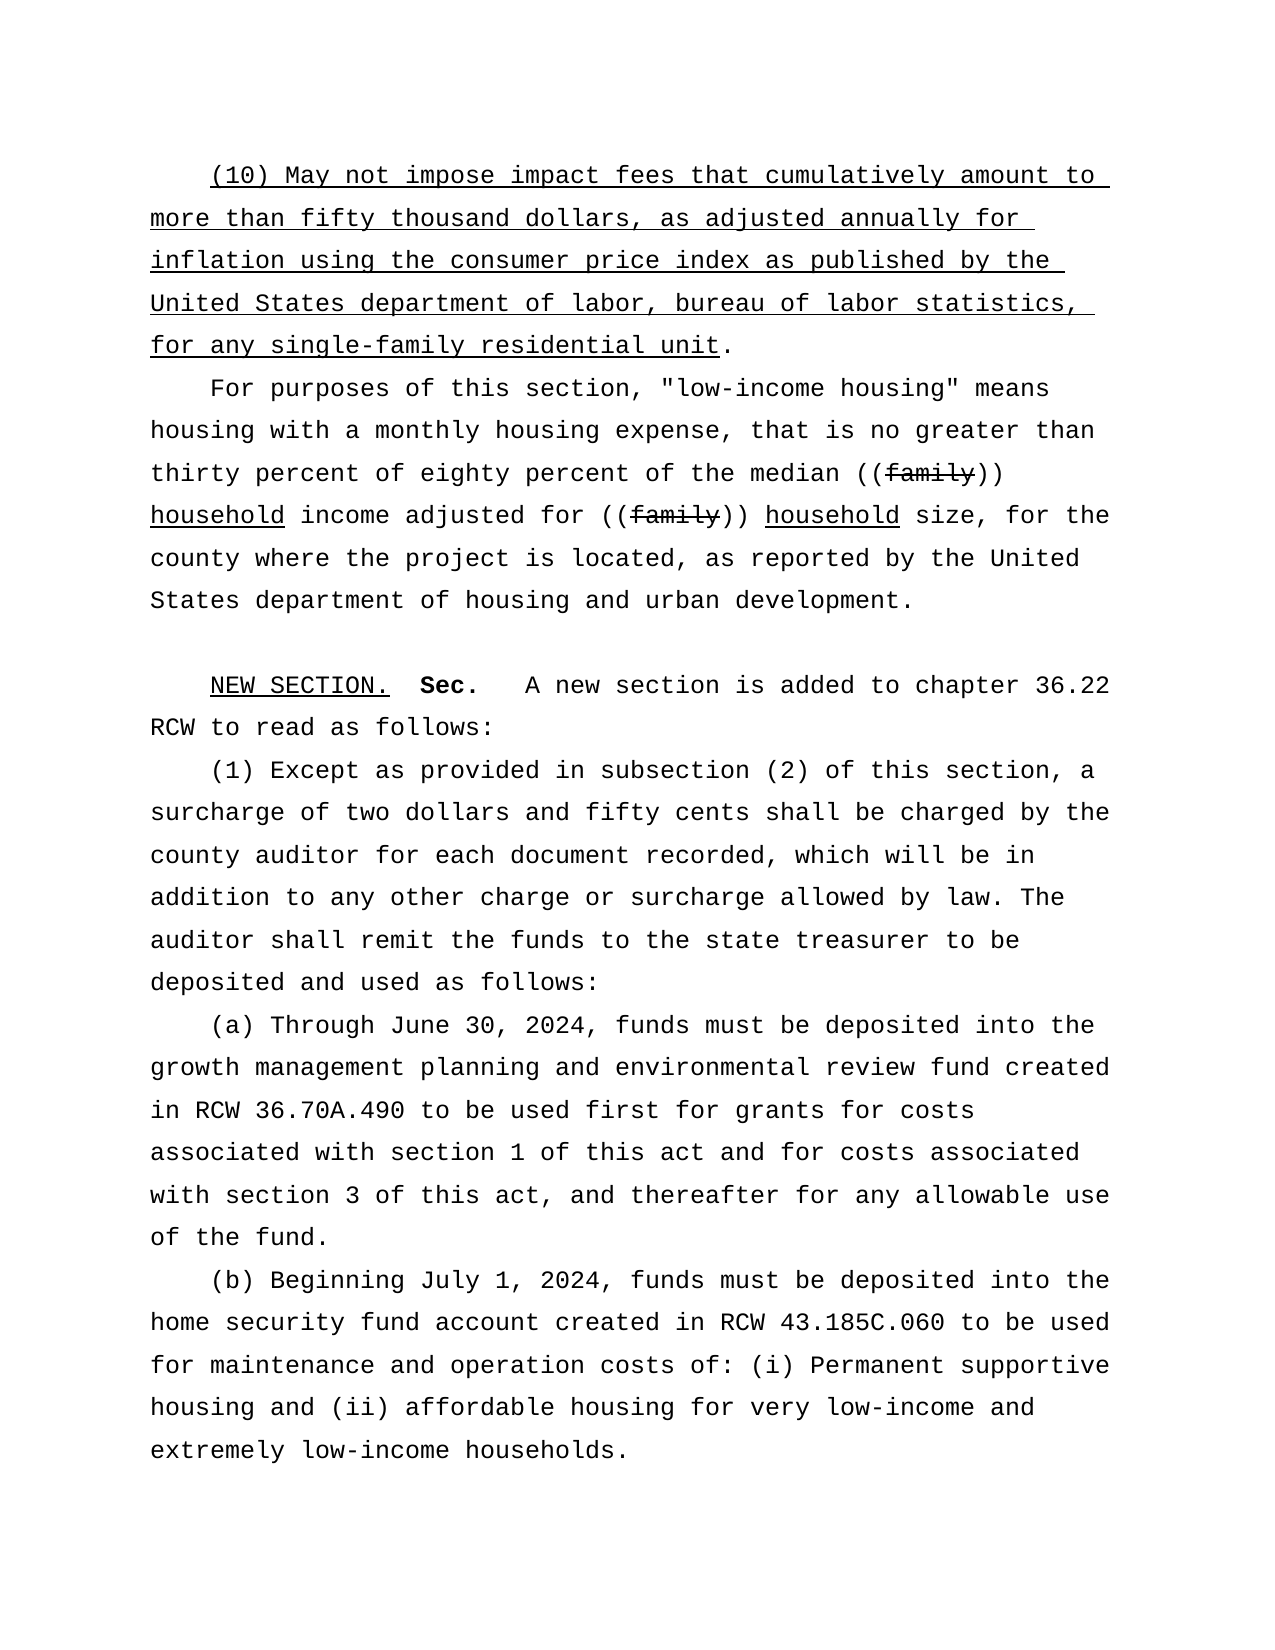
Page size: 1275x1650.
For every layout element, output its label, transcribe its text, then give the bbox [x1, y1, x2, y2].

text (10) May not impose impact fees that cumulatively amount to more than fifty thousand dollars, as adjusted annually for inflation using the consumer price index as published by the United States department of labor, bureau of labor statistics, for any single-family residential unit. [150, 150, 1125, 362]
text For purposes of this section, "low-income housing" means housing with a monthly housing expense, that is no greater than thirty percent of eighty percent of the median ((family)) household income adjusted for ((family)) household size, for the county where the project is located, as reported by the United States department of housing and urban development. [150, 362, 1125, 617]
text NEW SECTION. Sec. A new section is added to chapter 36.22 RCW to read as follows: [150, 659, 1125, 744]
text (b) Beginning July 1, 2024, funds must be deposited into the home security fund account created in RCW 43.185C.060 to be used for maintenance and operation costs of: (i) Permanent supportive housing and (ii) affordable housing for very low-income and extremely low-income households. [150, 1254, 1125, 1467]
text (a) Through June 30, 2024, funds must be deposited into the growth management planning and environmental review fund created in RCW 36.70A.490 to be used first for grants for costs associated with section 1 of this act and for costs associated with section 3 of this act, and thereafter for any allowable use of the fund. [150, 999, 1125, 1254]
text (1) Except as provided in subsection (2) of this section, a surcharge of two dollars and fifty cents shall be charged by the county auditor for each document recorded, which will be in addition to any other charge or surcharge allowed by law. The auditor shall remit the funds to the state treasurer to be deposited and used as follows: [150, 744, 1125, 999]
